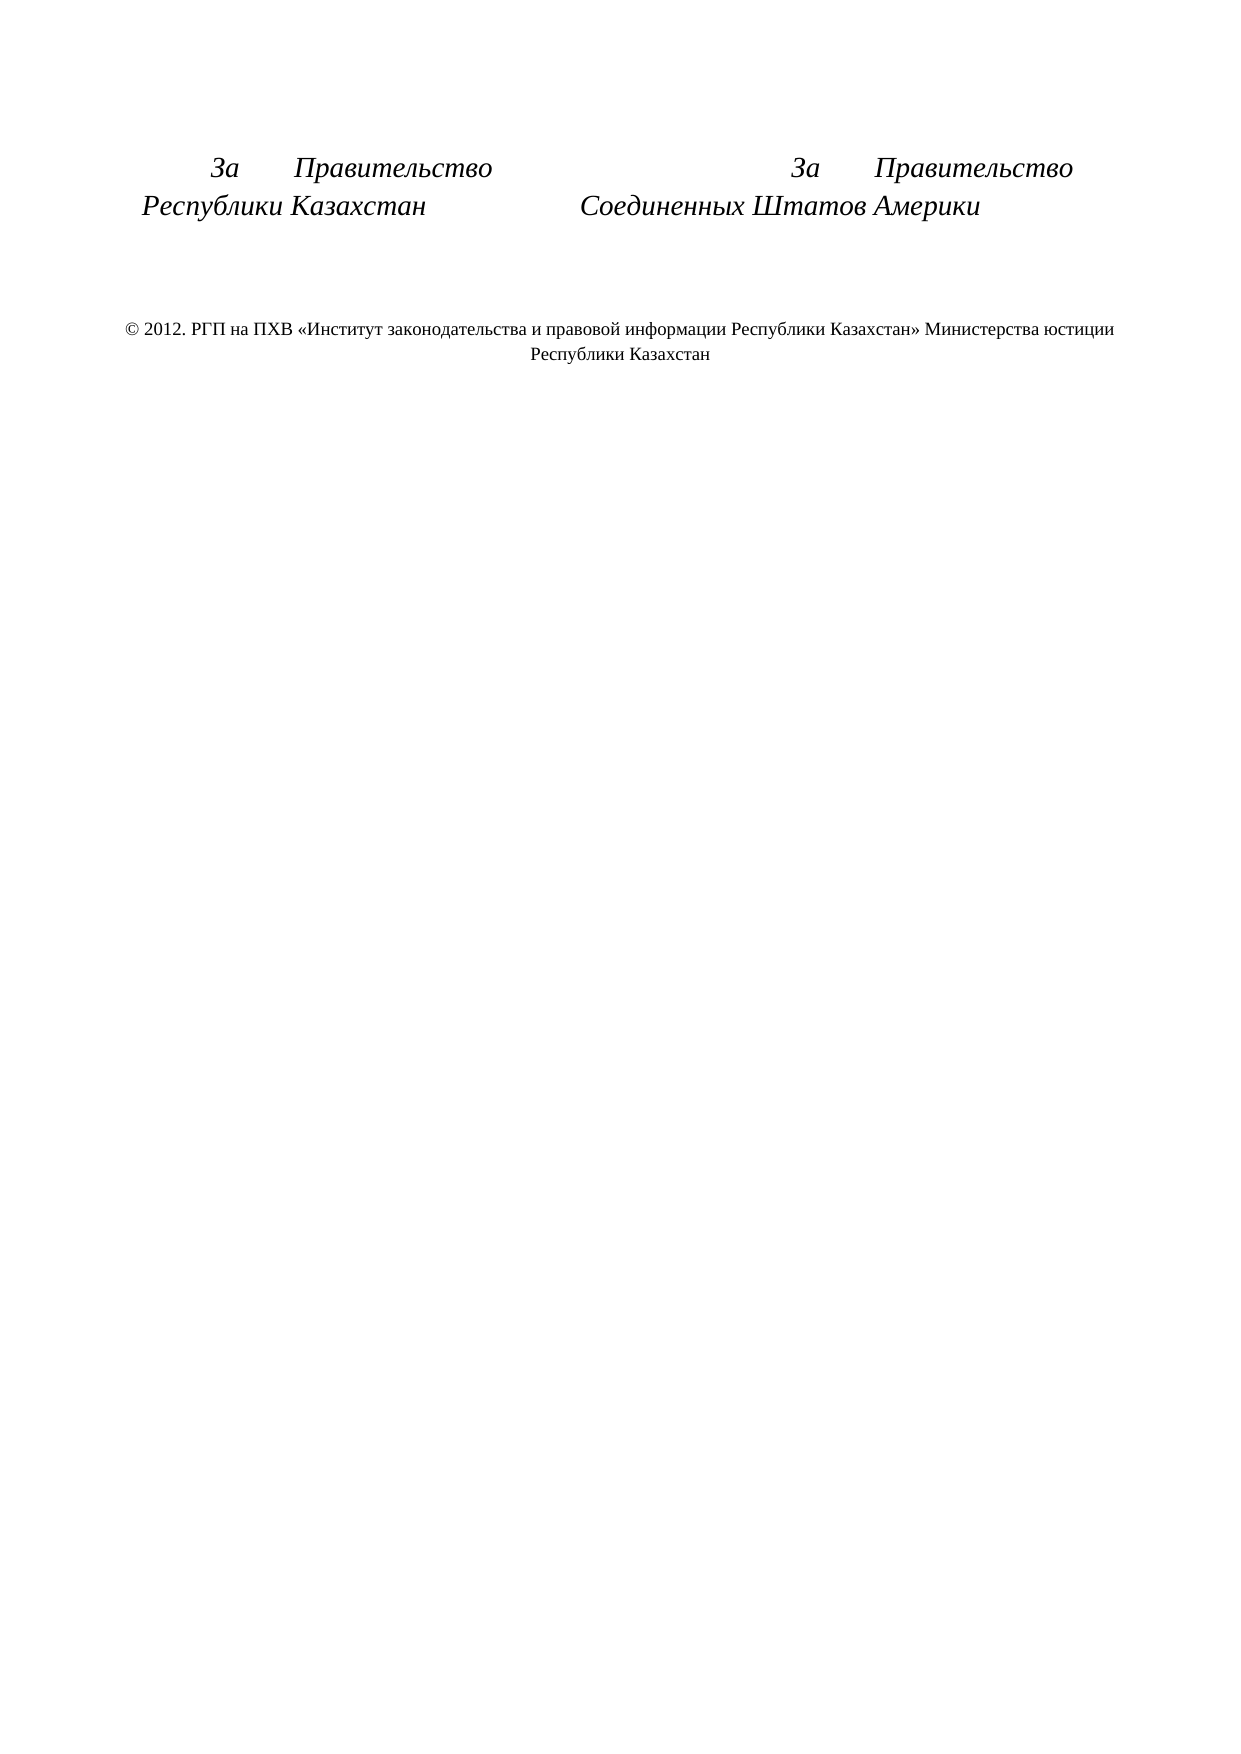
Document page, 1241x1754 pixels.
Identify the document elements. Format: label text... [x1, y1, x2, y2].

text За Правительство За Правительство Республики Казахстан Соединенных Штатов Америки [112, 150, 1128, 222]
text © 2012. РГП на ПХВ «Институт законодательства и правовой информации Республики Казахстан» Министерства юстиции Республики Казахстан [112, 318, 1128, 364]
